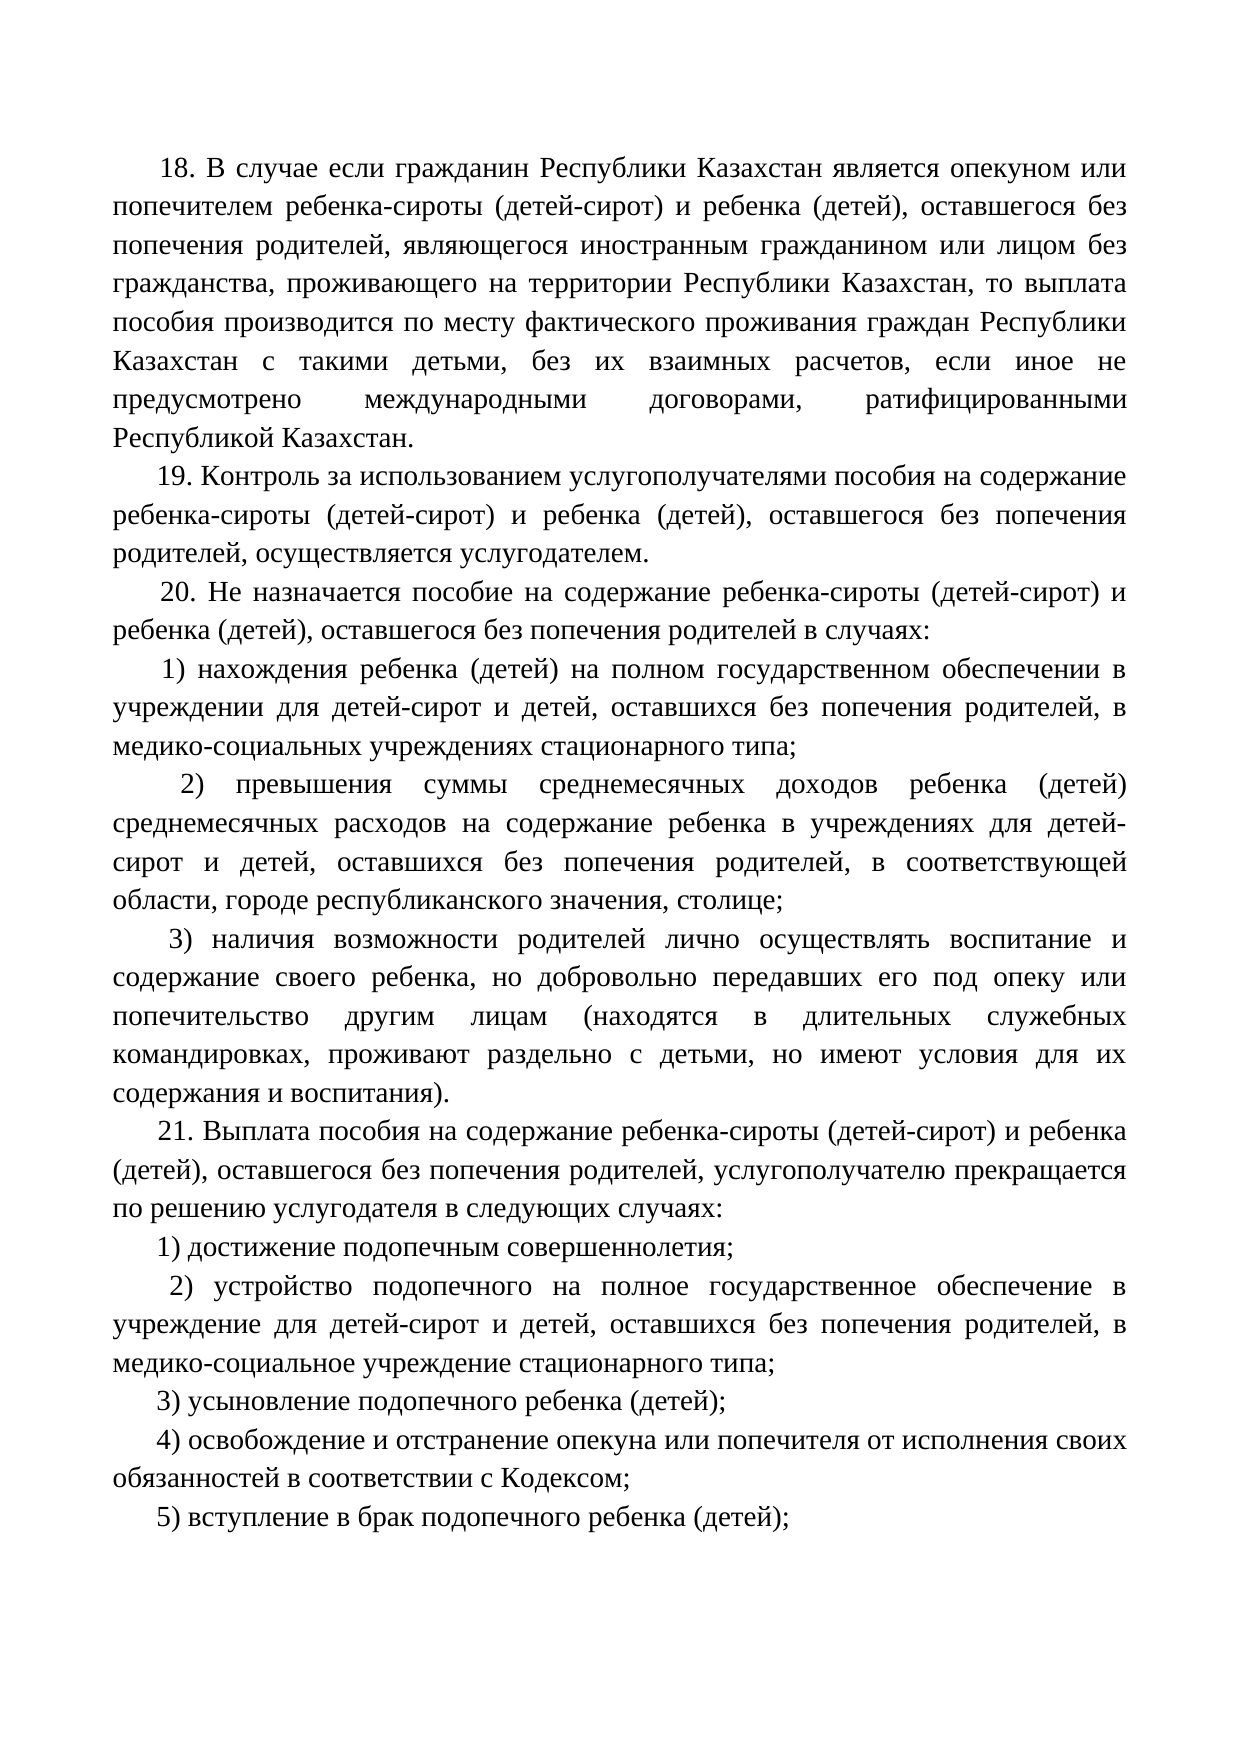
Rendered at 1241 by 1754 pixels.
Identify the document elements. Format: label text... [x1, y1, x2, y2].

text 1) нахождения ребенка (детей) на полном государственном обеспечении в учреждении для детей-сирот и детей, оставшихся без попечения родителей, в медико-социальных учреждениях стационарного типа; [112, 651, 1128, 762]
text 20. Не назначается пособие на содержание ребенка-сироты (детей-сирот) и ребенка (детей), оставшегося без попечения родителей в случаях: [112, 574, 1128, 646]
text 3) усыновление подопечного ребенка (детей); [112, 1383, 1128, 1417]
text 21. Выплата пособия на содержание ребенка-сироты (детей-сирот) и ребенка (детей), оставшегося без попечения родителей, услугополучателю прекращается по решению услугодателя в следующих случаях: [112, 1113, 1128, 1224]
text 5) вступление в брак подопечного ребенка (детей); [112, 1499, 1128, 1532]
text 2) превышения суммы среднемесячных доходов ребенка (детей) среднемесячных расходов на содержание ребенка в учреждениях для детей-сирот и детей, оставшихся без попечения родителей, в соответствующей области, городе республиканского значения, столице; [112, 767, 1128, 916]
text 2) устройство подопечного на полное государственное обеспечение в учреждение для детей-сирот и детей, оставшихся без попечения родителей, в медико-социальное учреждение стационарного типа; [112, 1268, 1128, 1378]
text 4) освобождение и отстранение опекуна или попечителя от исполнения своих обязанностей в соответствии с Кодексом; [112, 1422, 1128, 1494]
text 3) наличия возможности родителей лично осуществлять воспитание и содержание своего ребенка, но добровольно передавших его под опеку или попечительство другим лицам (находятся в длительных служебных командировках, проживают раздельно с детьми, но имеют условия для их содержания и воспитания). [112, 921, 1128, 1108]
text 19. Контроль за использованием услугополучателями пособия на содержание ребенка-сироты (детей-сирот) и ребенка (детей), оставшегося без попечения родителей, осуществляется услугодателем. [112, 458, 1128, 569]
text 18. В случае если гражданин Республики Казахстан является опекуном или попечителем ребенка-сироты (детей-сирот) и ребенка (детей), оставшегося без попечения родителей, являющегося иностранным гражданином или лицом без гражданства, проживающего на территории Республики Казахстан, то выплата пособия производится по месту фактического проживания граждан Республики Казахстан с такими детьми, без их взаимных расчетов, если иное не предусмотрено международными договорами, ратифицированными Республикой Казахстан. [112, 150, 1128, 453]
text 1) достижение подопечным совершеннолетия; [112, 1229, 1128, 1263]
